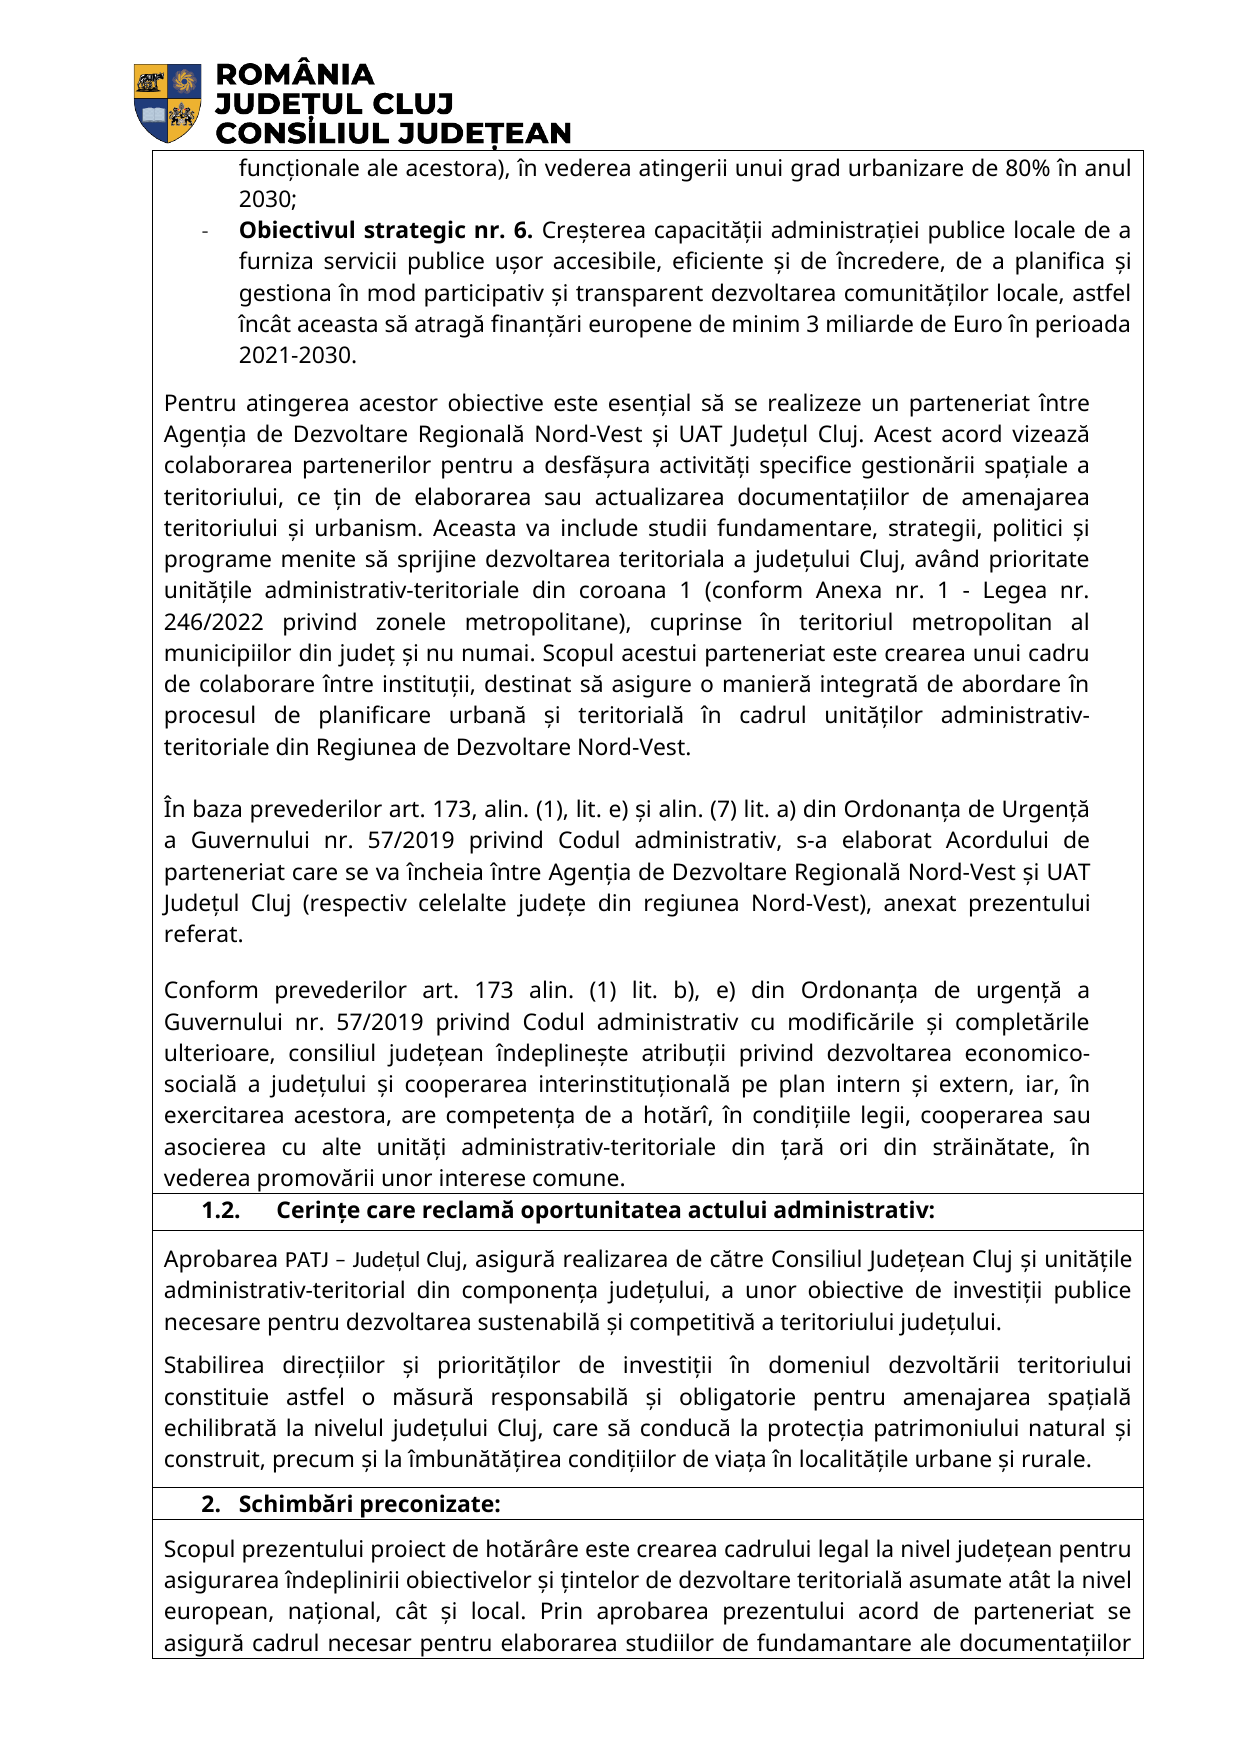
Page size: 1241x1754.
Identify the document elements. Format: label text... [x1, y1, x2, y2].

picture [133, 57, 571, 151]
table_cell Schimbări preconizate: [153, 1488, 1143, 1519]
table_cell Cerinţe care reclamă oportunitatea actului administrativ: [153, 1194, 1143, 1229]
table_cell Aprobarea , asigură realizarea de către Consiliul Județean Cluj și unitățile administrativ-teritorial din componența județului, a unor obiective de investiții publice necesare pentru dezvoltarea sustenabilă și competitivă a teritoriului județului. Stabilirea direcțiilor și priorităților de investiții în domeniul dezvoltării teritoriului constituie astfel o măsură responsabilă și obligatorie pentru amenajarea spațială echilibrată la nivelul județului Cluj, care să conducă la protecţia patrimoniului natural şi construit, precum şi la îmbunătăţirea condiţiilor de viaţa în localităţile urbane şi rurale. [153, 1231, 1143, 1487]
